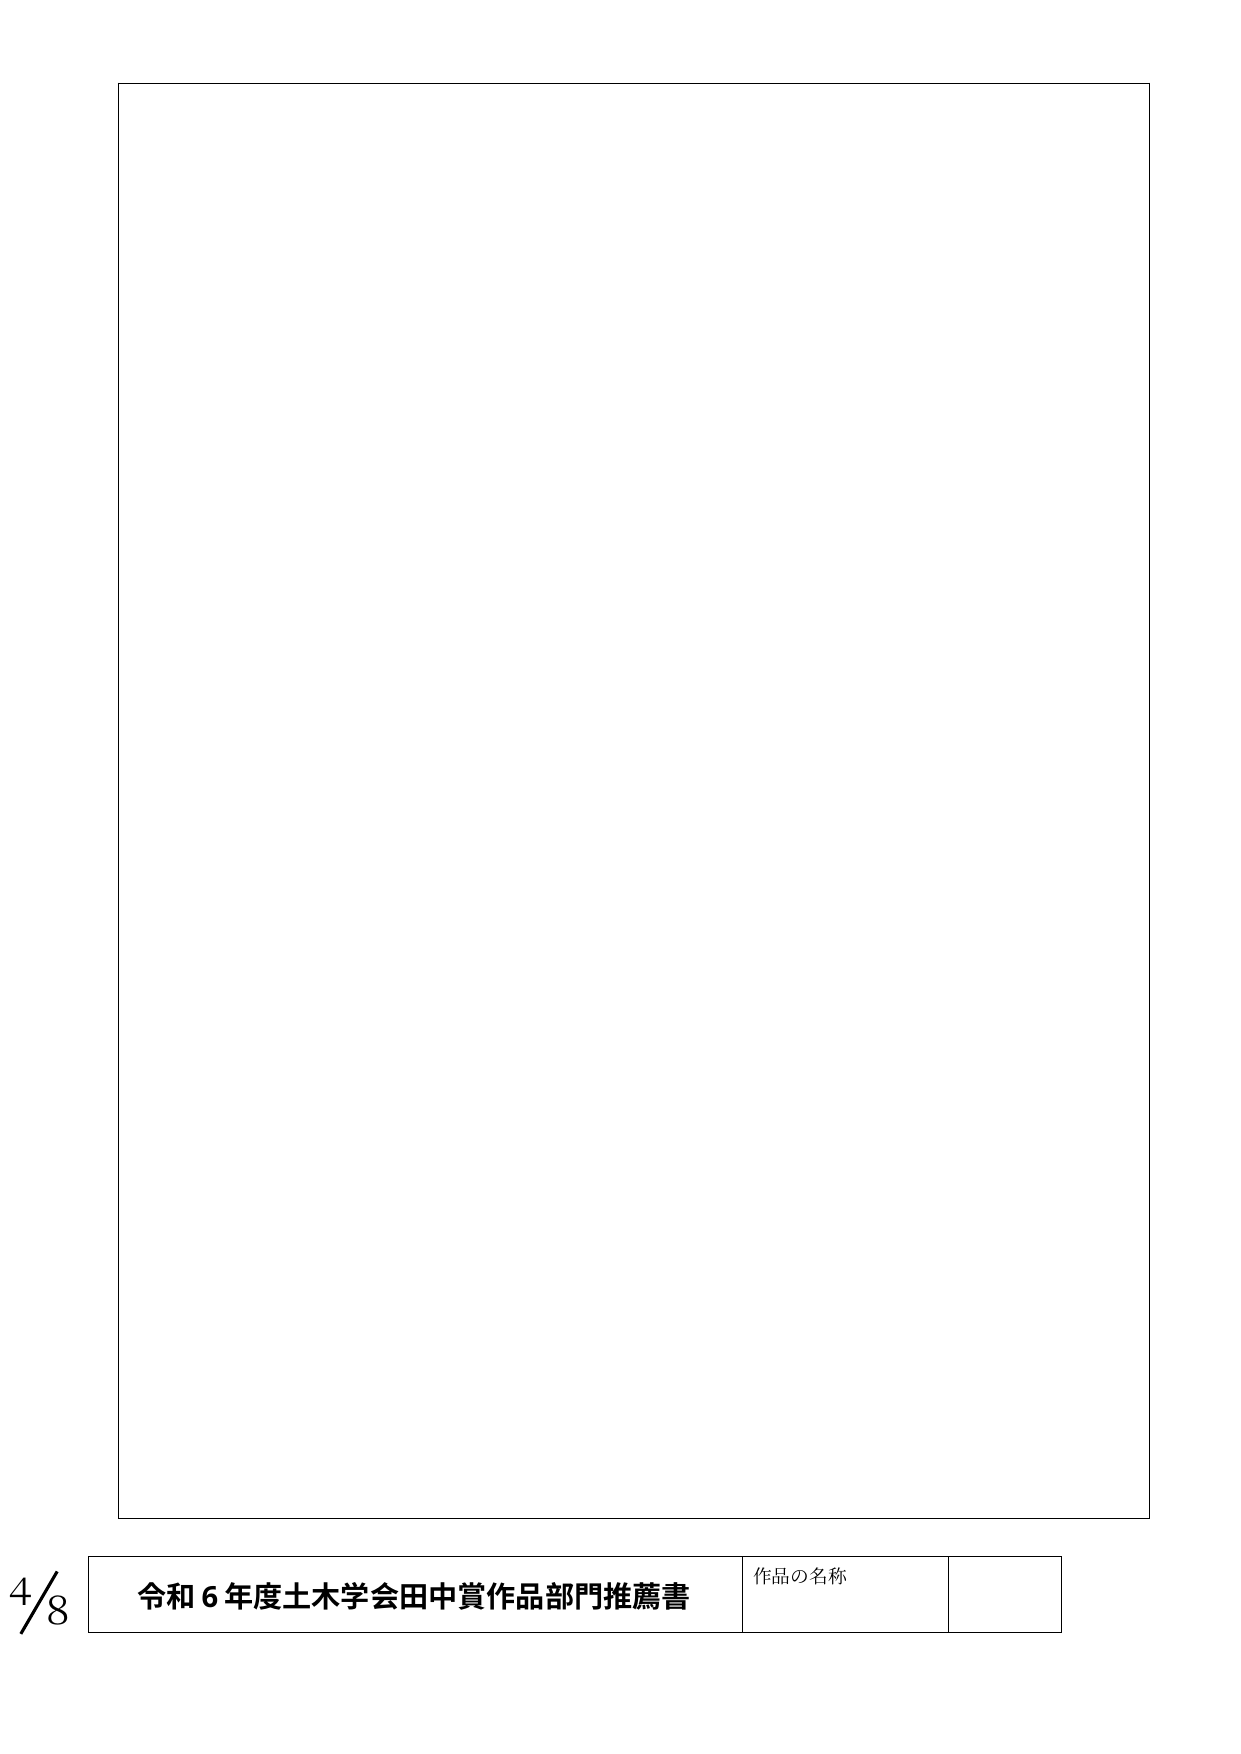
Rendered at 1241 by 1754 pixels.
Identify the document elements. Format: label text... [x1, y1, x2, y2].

table_header 令和6年度土木学会田中賞作品部門推薦書 [89, 1557, 742, 1632]
table_header [949, 1557, 1061, 1632]
table_header 作品の名称 [743, 1557, 948, 1632]
table_header [119, 84, 1149, 1518]
